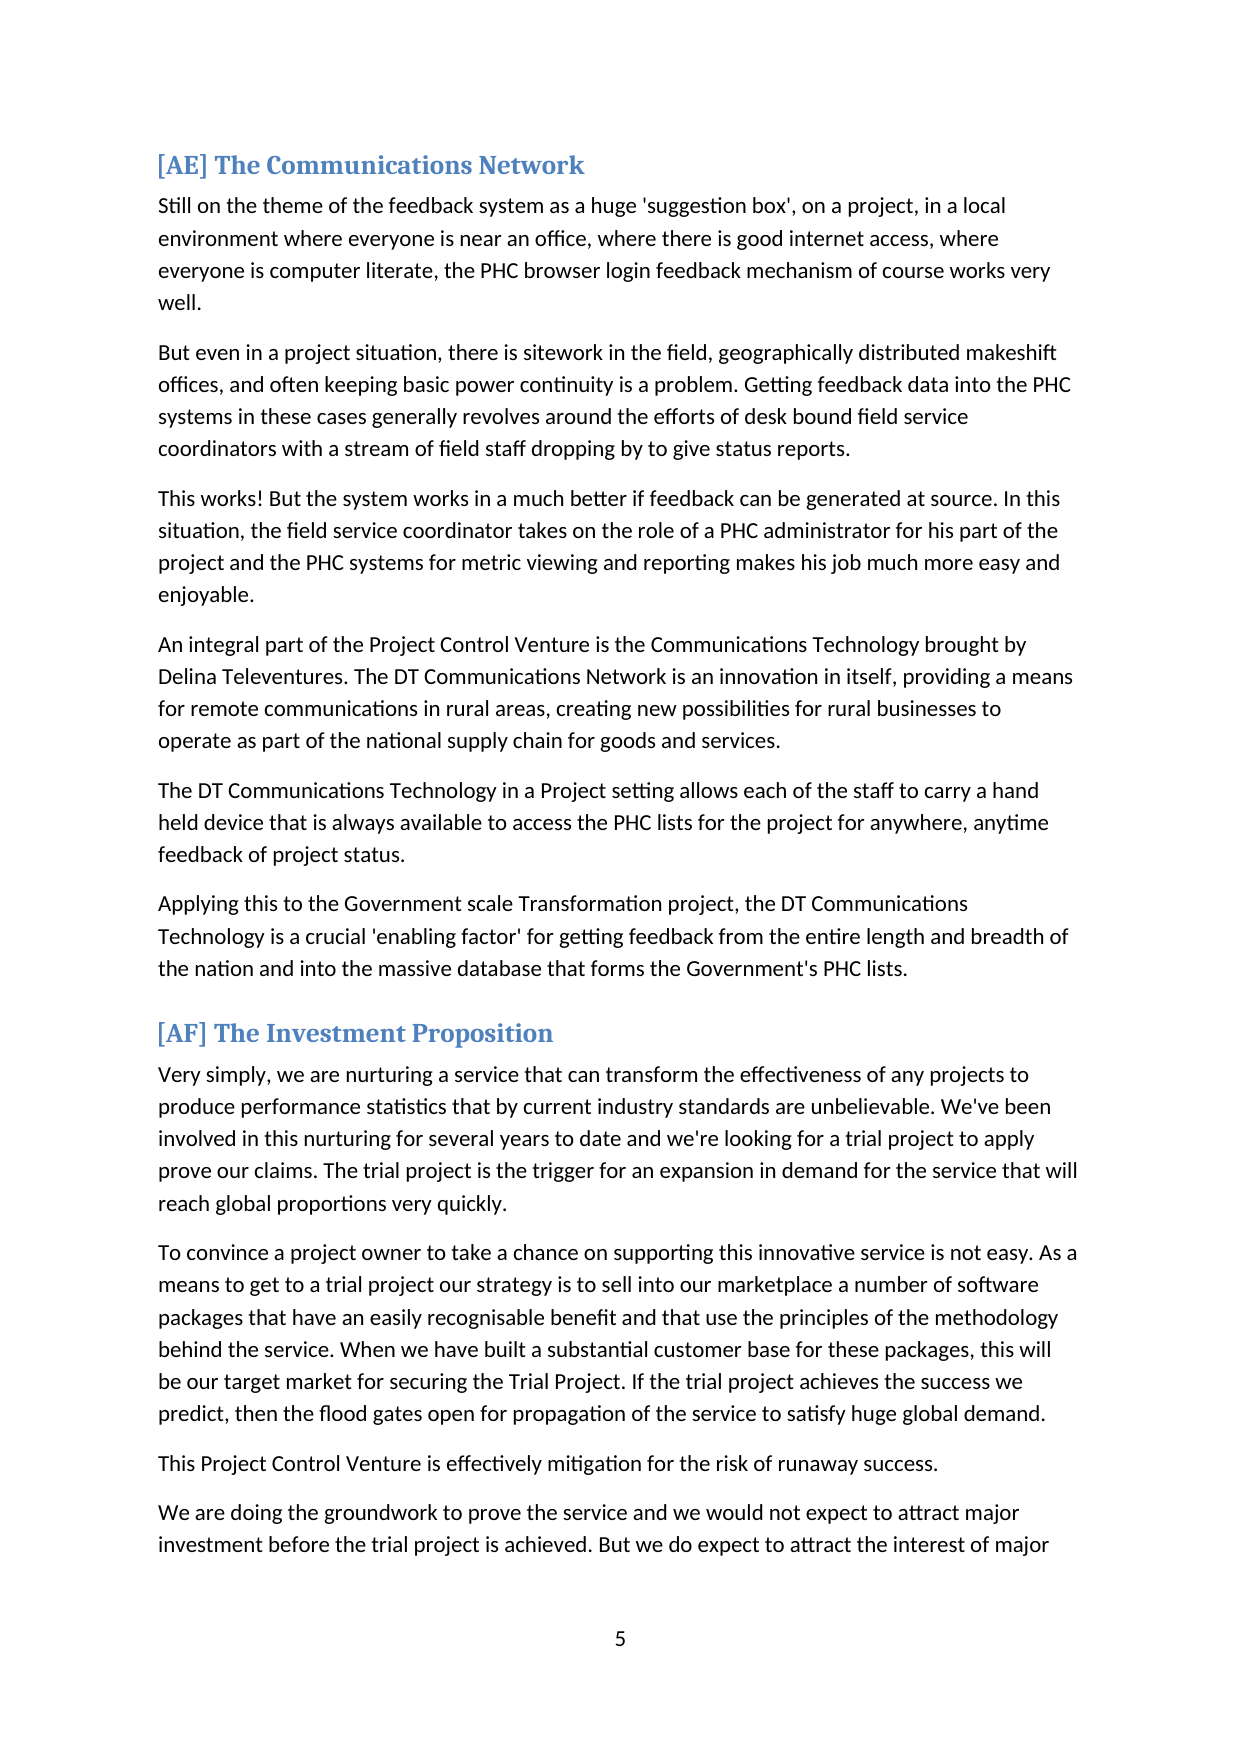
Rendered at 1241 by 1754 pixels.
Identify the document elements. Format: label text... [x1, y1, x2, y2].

table_cell To convince a project owner to take a chance on supporting this innovative service is not easy. As a means to get to a trial project our strategy is to sell into our marketplace a number of software packages that have an easily recognisable benefit and that use the principles of the methodology behind the service. When we have built a substantial customer base for these packages, this will be our target market for securing the Trial Project. If the trial project achieves the success we predict, then the flood gates open for propagation of the service to satisfy huge global demand. [150, 1233, 1087, 1443]
table_cell But even in a project situation, there is sitework in the field, geographically distributed makeshift offices, and often keeping basic power continuity is a problem. Getting feedback data into the PHC systems in these cases generally revolves around the efforts of desk bound field service coordinators with a stream of field staff dropping by to give status reports. [150, 332, 1087, 478]
text [AF] The Investment Proposition [150, 1018, 1090, 1049]
table_cell An integral part of the Project Control Venture is the Communications Technology brought by Delina Televentures. The DT Communications Network is an innovation in itself, providing a means for remote communications in rural areas, creating new possibilities for rural businesses to operate as part of the national supply chain for goods and services. [150, 624, 1087, 770]
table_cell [150, 1492, 1087, 1558]
table_cell This works! But the system works in a much better if feedback can be generated at source. In this situation, the field service coordinator takes on the role of a PHC administrator for his part of the project and the PHC systems for metric viewing and reporting makes his job much more easy and enjoyable. [150, 478, 1087, 624]
table_header Very simply, we are nurturing a service that can transform the effectiveness of any projects to produce performance statistics that by current industry standards are unbelievable. We've been involved in this nurturing for several years to date and we're looking for a trial project to apply prove our claims. The trial project is the trigger for an expansion in demand for the service that will reach global proportions very quickly. [150, 1054, 1087, 1232]
table_header Still on the theme of the feedback system as a huge 'suggestion box', on a project, in a local environment where everyone is near an office, where there is good internet access, where everyone is computer literate, the PHC browser login feedback mechanism of course works very well. [150, 186, 1087, 332]
table_cell This Project Control Venture is effectively mitigation for the risk of runaway success. [150, 1443, 1087, 1492]
table_cell The DT Communications Technology in a Project setting allows each of the staff to carry a hand held device that is always available to access the PHC lists for the project for anywhere, anytime feedback of project status. [150, 770, 1087, 884]
table_cell Applying this to the Government scale Transformation project, the DT Communications Technology is a crucial 'enabling factor' for getting feedback from the entire length and breadth of the nation and into the massive database that forms the Government's PHC lists. [150, 884, 1087, 998]
text [AE] The Communications Network [150, 150, 1090, 181]
